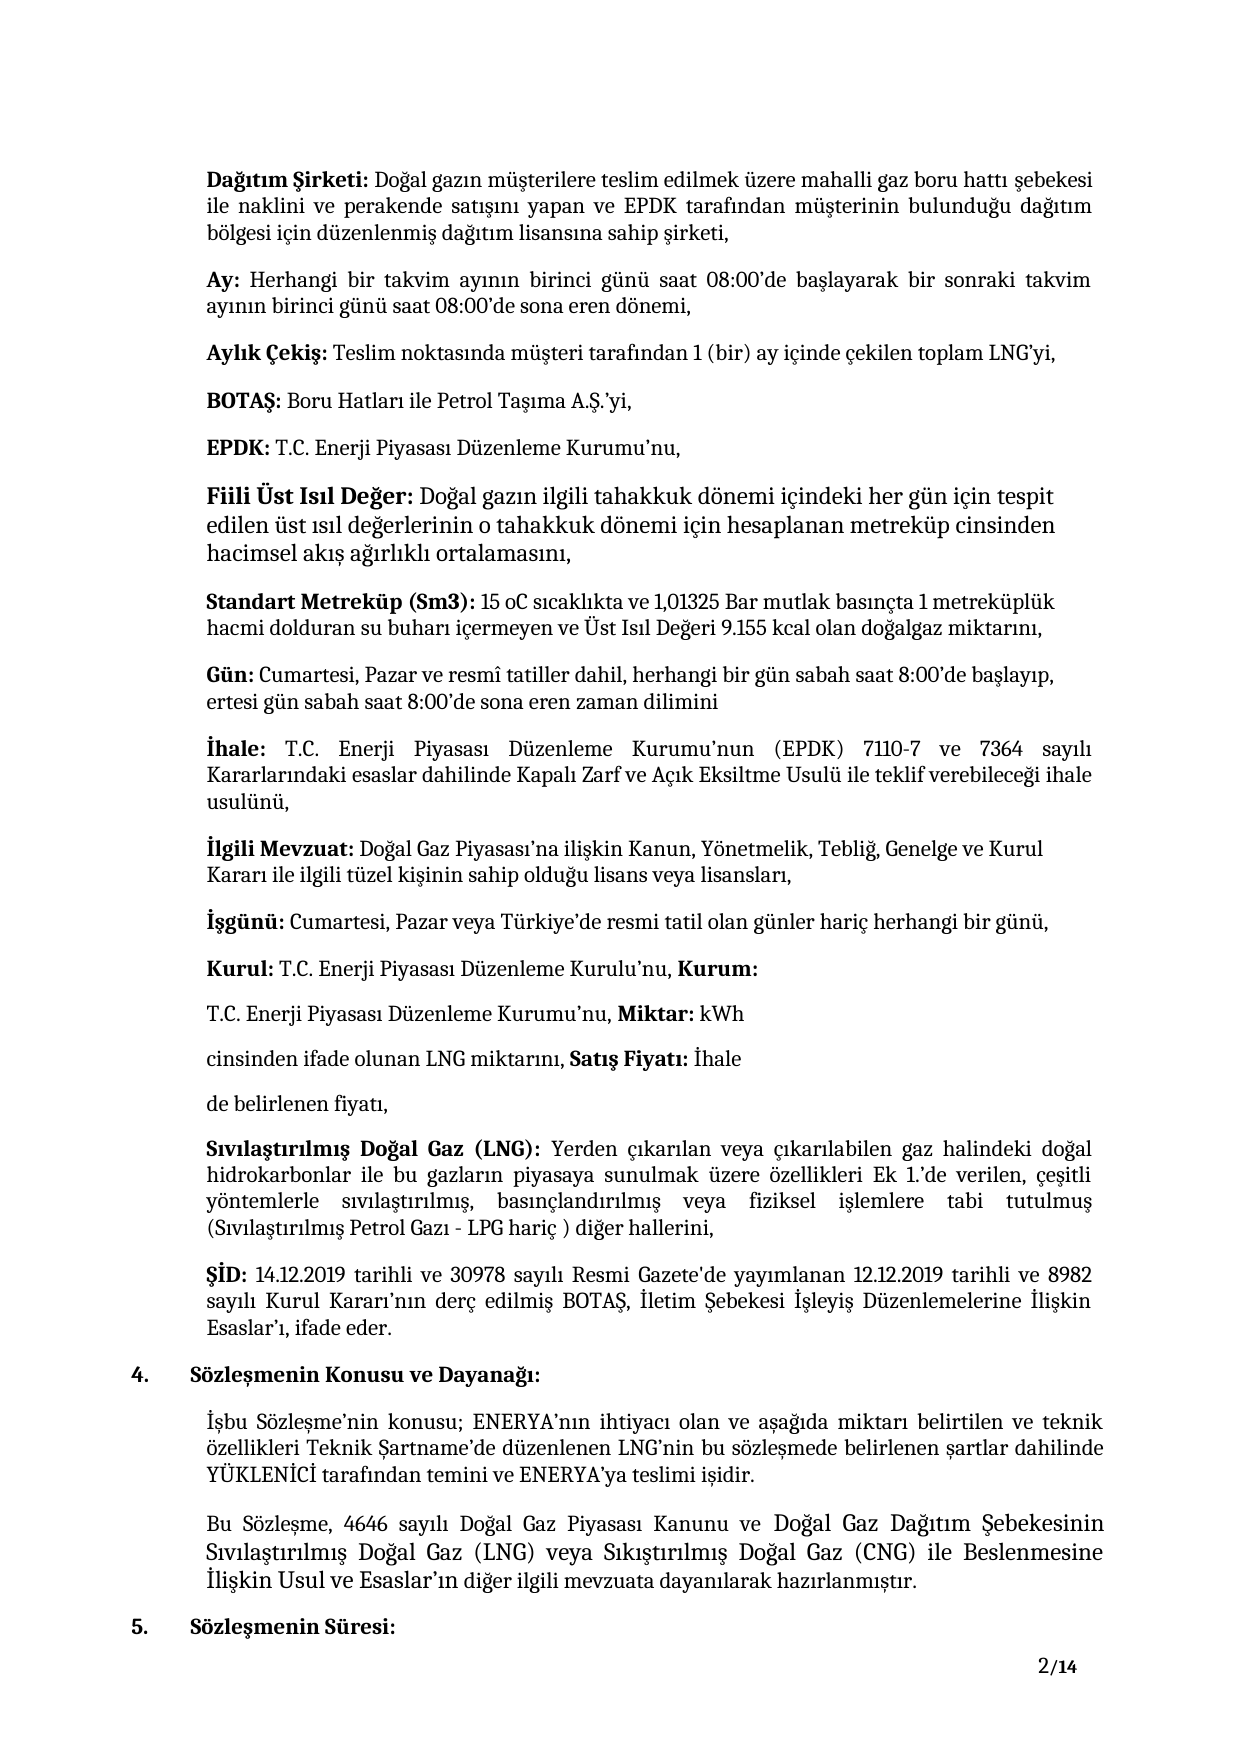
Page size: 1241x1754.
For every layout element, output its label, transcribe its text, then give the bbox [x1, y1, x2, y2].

text BOTAŞ: Boru Hatları ile Petrol Taşıma A.Ş.’yi, [206, 388, 1105, 414]
list Sözleşmenin Süresi: [131, 1614, 1105, 1640]
text İşgünü: Cumartesi, Pazar veya Türkiye’de resmi tatil olan günler hariç herhangi bir günü, [206, 909, 1105, 935]
text İşbu Sözleşme’nin konusu; ENERYA’nın ihtiyacı olan ve aşağıda miktarı belirtilen ve teknik özellikleri Teknik Şartname’de düzenlenen LNG’nin bu sözleşmede belirlenen şartlar dahilinde YÜKLENİCİ tarafından temini ve ENERYA’ya teslimi işidir. [206, 1409, 1105, 1488]
text Gün: Cumartesi, Pazar ve resmî tatiller dahil, herhangi bir gün sabah saat 8:00’de başlayıp, ertesi gün sabah saat 8:00’de sona eren zaman dilimini [206, 662, 1105, 715]
text Ay: Herhangi bir takvim ayının birinci günü saat 08:00’de başlayarak bir sonraki takvim ayının birinci günü saat 08:00’de sona eren dönemi, [206, 266, 1092, 319]
list Sözleşmenin Konusu ve Dayanağı: [131, 1361, 1105, 1388]
text Kurul: T.C. Enerji Piyasası Düzenleme Kurulu’nu, Kurum: T.C. Enerji Piyasası Düzenleme Kurumu’nu, Miktar: kWh cinsinden ifade olunan LNG miktarını, Satış Fiyatı: İhale de belirlenen fiyatı, [206, 956, 761, 1117]
text Dağıtım Şirketi: Doğal gazın müşterilere teslim edilmek üzere mahalli gaz boru hattı şebekesi ile naklini ve perakende satışını yapan ve EPDK tarafından müşterinin bulunduğu dağıtım bölgesi için düzenlenmiş dağıtım lisansına sahip şirketi, [206, 167, 1093, 246]
text Aylık Çekiş: Teslim noktasında müşteri tarafından 1 (bir) ay içinde çekilen toplam LNG’yi, [206, 340, 1093, 366]
text İlgili Mevzuat: Doğal Gaz Piyasası’na ilişkin Kanun, Yönetmelik, Tebliğ, Genelge ve Kurul Kararı ile ilgili tüzel kişinin sahip olduğu lisans veya lisansları, [206, 835, 1105, 888]
text ŞİD: 14.12.2019 tarihli ve 30978 sayılı Resmi Gazete'de yayımlanan 12.12.2019 tarihli ve 8982 sayılı Kurul Kararı’nın derç edilmiş BOTAŞ, İletim Şebekesi İşleyiş Düzenlemelerine İlişkin Esaslar’ı, ifade eder. [206, 1262, 1093, 1341]
text Fiili Üst Isıl Değer: Doğal gazın ilgili tahakkuk dönemi içindeki her gün için tespit edilen üst ısıl değerlerinin o tahakkuk dönemi için hesaplanan metreküp cinsinden hacimsel akış ağırlıklı ortalamasını, [206, 482, 1105, 568]
text İhale: T.C. Enerji Piyasası Düzenleme Kurumu’nun (EPDK) 7110-7 ve 7364 sayılı Kararlarındaki esaslar dahilinde Kapalı Zarf ve Açık Eksiltme Usulü ile teklif verebileceği ihale usulünü, [206, 736, 1093, 815]
text Bu Sözleşme, 4646 sayılı Doğal Gaz Piyasası Kanunu ve Doğal Gaz Dağıtım Şebekesinin Sıvılaştırılmış Doğal Gaz (LNG) veya Sıkıştırılmış Doğal Gaz (CNG) ile Beslenmesine İlişkin Usul ve Esaslar’ın diğer ilgili mevzuata dayanılarak hazırlanmıştır. [206, 1509, 1105, 1595]
text EPDK: T.C. Enerji Piyasası Düzenleme Kurumu’nu, [206, 435, 1105, 461]
text Sıvılaştırılmış Doğal Gaz (LNG): Yerden çıkarılan veya çıkarılabilen gaz halindeki doğal hidrokarbonlar ile bu gazların piyasaya sunulmak üzere özellikleri Ek 1.’de verilen, çeşitli yöntemlerle sıvılaştırılmış, basınçlandırılmış veya fiziksel işlemlere tabi tutulmuş (Sıvılaştırılmış Petrol Gazı - LPG hariç ) diğer hallerini, [206, 1135, 1093, 1241]
text Standart Metreküp (Sm3): 15 oC sıcaklıkta ve 1,01325 Bar mutlak basınçta 1 metreküplük hacmi dolduran su buharı içermeyen ve Üst Isıl Değeri 9.155 kcal olan doğalgaz miktarını, [206, 589, 1105, 641]
